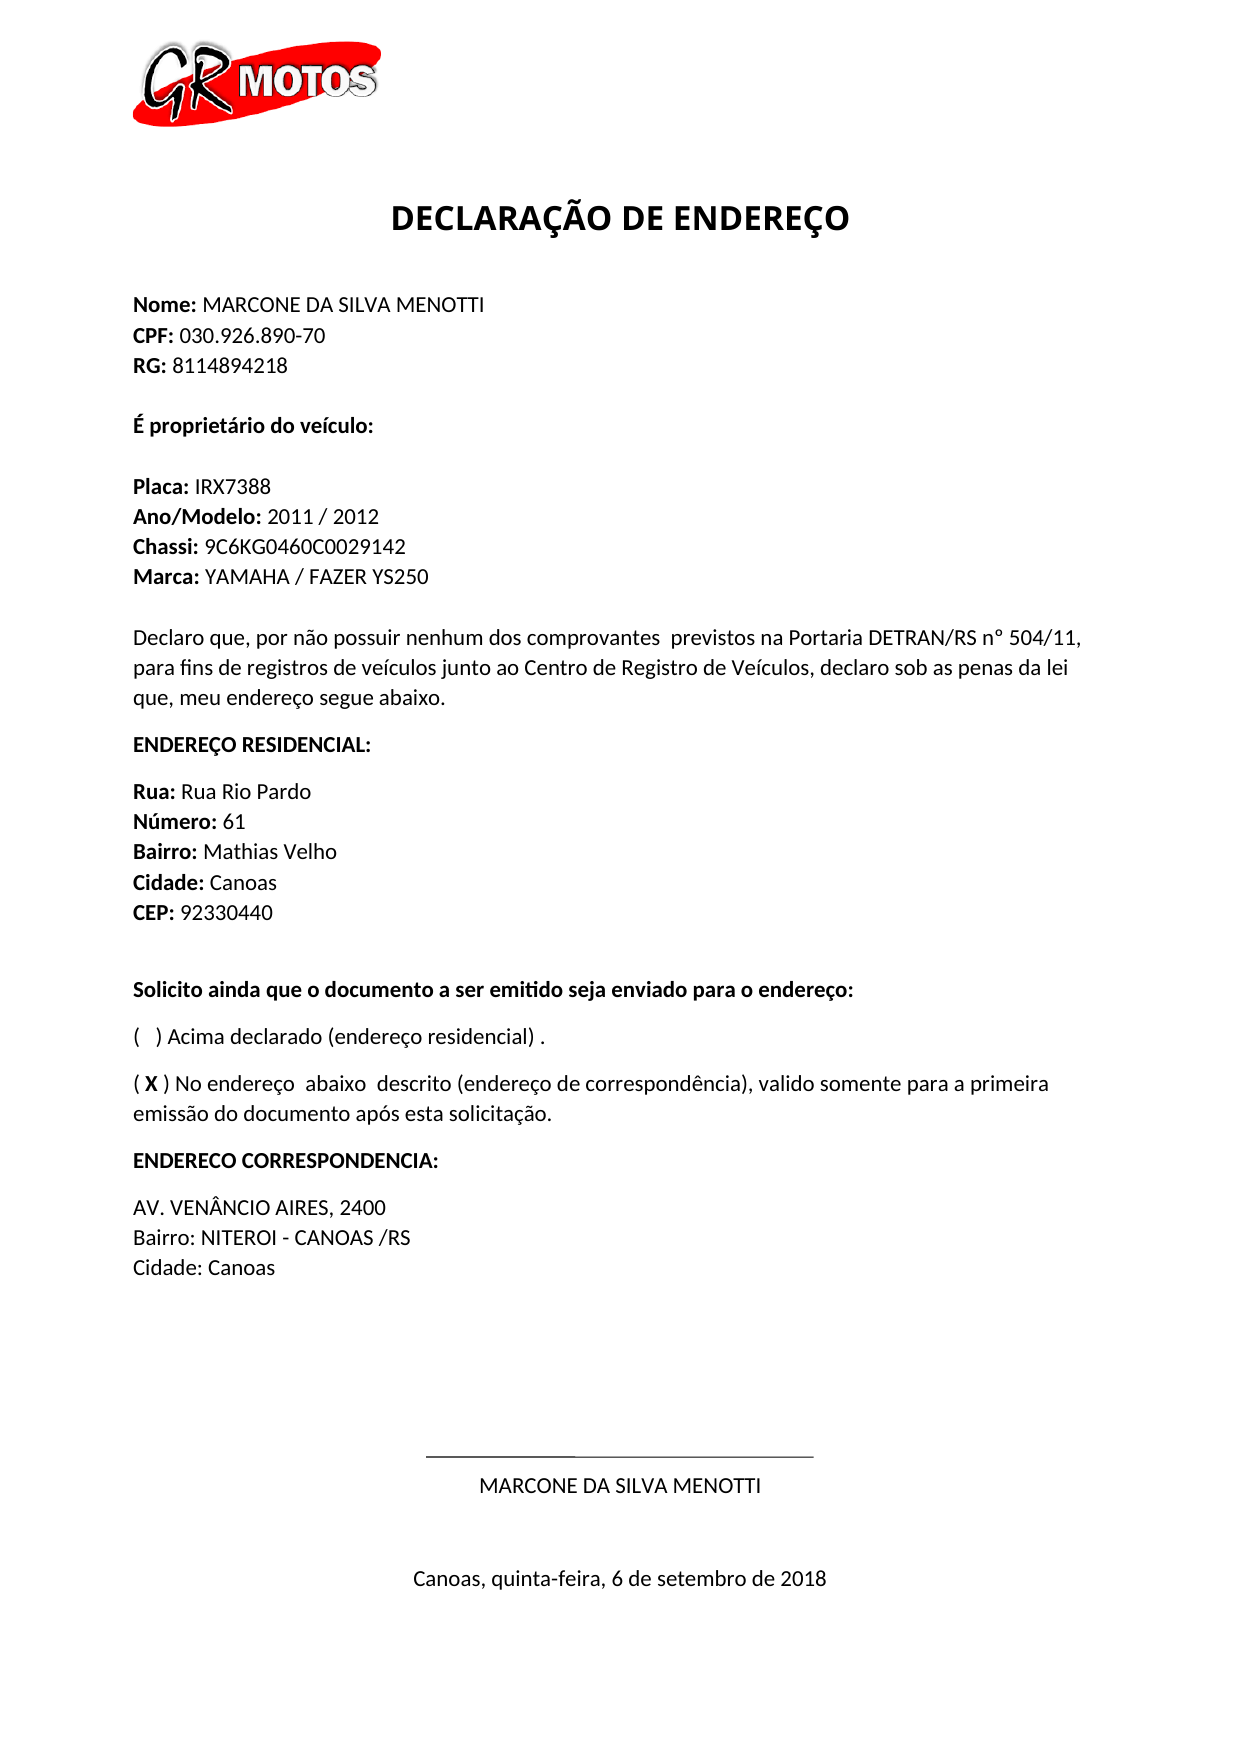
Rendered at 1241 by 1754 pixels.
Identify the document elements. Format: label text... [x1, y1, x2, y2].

text Placa: IRX7388 [133, 472, 1107, 500]
text CPF: 030.926.890-70 [133, 321, 1107, 349]
text Marca: YAMAHA / FAZER YS250 [133, 562, 1107, 591]
text AV. VENÂNCIO AIRES, 2400 [133, 1193, 1107, 1221]
text Bairro: NITEROI - CANOAS /RS [133, 1223, 1107, 1251]
text Canoas, quinta-feira, 6 de setembro de 2018 [133, 1564, 1107, 1593]
text ( X ) No endereço abaixo descrito (endereço de correspondência), valido somente para a primeira emissão do documento após esta solicitação. [133, 1069, 1107, 1127]
text RG: 8114894218 [133, 351, 1107, 379]
text Solicito ainda que o documento a ser emitido seja enviado para o endereço: [133, 975, 1107, 1003]
text MARCONE DA SILVA MENOTTI [133, 1471, 1107, 1499]
text CEP: 92330440 [133, 898, 1107, 926]
text Número: 61 [133, 807, 1107, 835]
text ENDEREÇO RESIDENCIAL: [133, 730, 1107, 758]
text Cidade: Canoas [133, 1253, 1107, 1281]
text ENDERECO CORRESPONDENCIA: [133, 1146, 1107, 1174]
text Declaro que, por não possuir nenhum dos comprovantes previstos na Portaria DETRAN/RS nº 504/11, para fins de registros de veículos junto ao Centro de Registro de Veículos, declaro sob as penas da lei que, meu endereço segue abaixo. [133, 623, 1107, 711]
text Ano/Modelo: 2011 / 2012 [133, 502, 1107, 530]
text ( ) Acima declarado (endereço residencial) . [133, 1022, 1107, 1050]
text É proprietário do veículo: [133, 411, 1107, 439]
text Bairro: Mathias Velho [133, 837, 1107, 866]
text Rua: Rua Rio Pardo [133, 777, 1107, 805]
text Nome: MARCONE DA SILVA MENOTTI [133, 291, 1107, 319]
text Cidade: Canoas [133, 868, 1107, 896]
text Chassi: 9C6KG0460C0029142 [133, 532, 1107, 560]
picture [132, 23, 417, 142]
subtitle DECLARAÇÃO DE ENDEREÇO [133, 195, 1107, 240]
